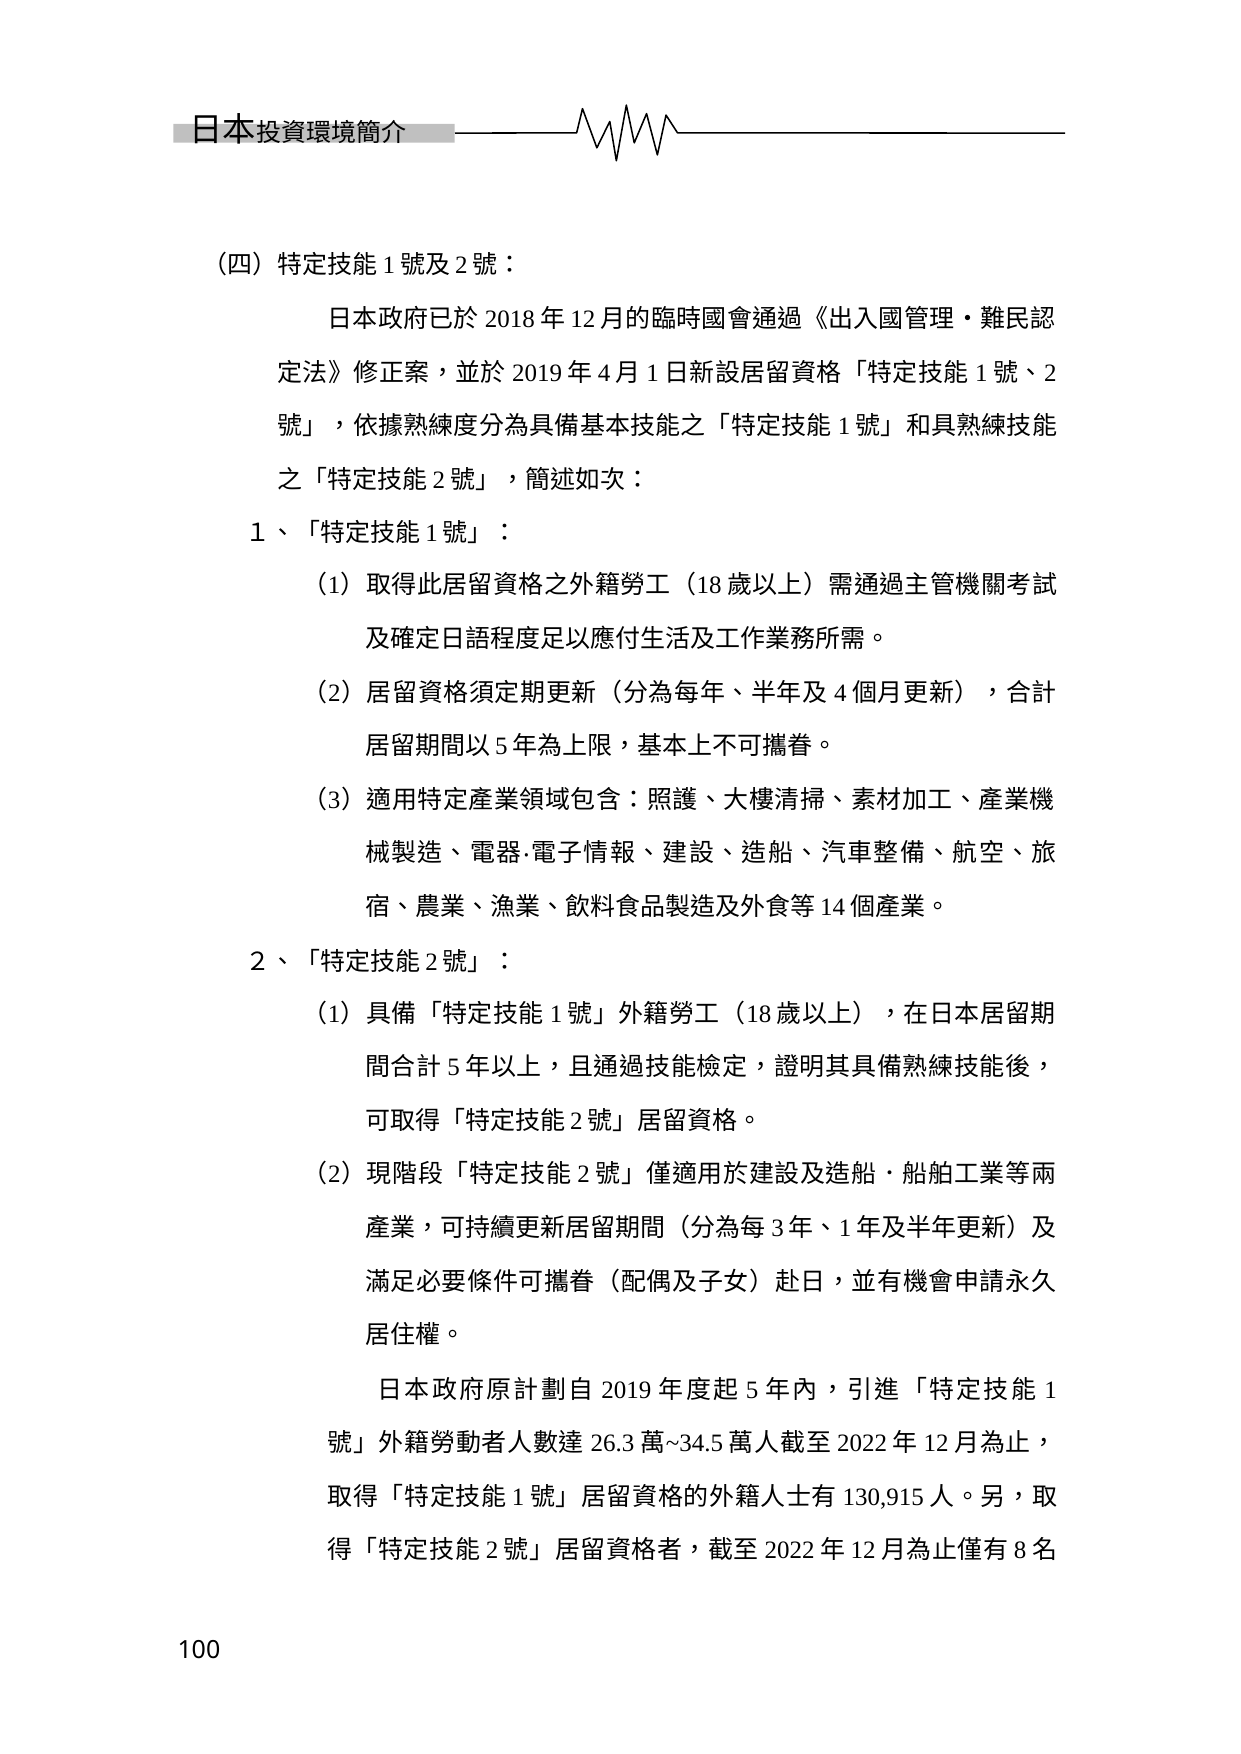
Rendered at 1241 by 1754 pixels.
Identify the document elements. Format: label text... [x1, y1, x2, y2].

text ２、「特定技能2號」： [245, 932, 1057, 986]
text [327, 1361, 1057, 1575]
text （2）現階段「特定技能2號」僅適用於建設及造船．船舶工業等兩產業，可持續更新居留期間（分為每3年、1年及半年更新）及滿足必要條件可攜眷（配偶及子女）赴日，並有機會申請永久居住權。 [302, 1146, 1057, 1361]
text （3）適用特定產業領域包含：照護、大樓清掃、素材加工、產業機械製造、電器‧電子情報、建設、造船、汽車整備、航空、旅宿、農業、漁業、飲料食品製造及外食等14個產業。 [302, 772, 1057, 932]
text （四）特定技能1號及2號： [202, 236, 1057, 290]
text 日本政府已於2018年12月的臨時國會通過《出入國管理•難民認定法》修正案，並於2019年4月1日新設居留資格「特定技能1號、2號」，依據熟練度分為具備基本技能之「特定技能1號」和具熟練技能之「特定技能2號」，簡述如次： [277, 290, 1057, 504]
text （2）居留資格須定期更新（分為每年、半年及4個月更新），合計居留期間以5年為上限，基本上不可攜眷。 [302, 664, 1057, 772]
text （1）取得此居留資格之外籍勞工（18歲以上）需通過主管機關考試及確定日語程度足以應付生活及工作業務所需。 [302, 557, 1057, 664]
text １、「特定技能1號」： [245, 504, 1057, 557]
text （1）具備「特定技能1號」外籍勞工（18歲以上），在日本居留期間合計5年以上，且通過技能檢定，證明其具備熟練技能後，可取得「特定技能2號」居留資格。 [302, 986, 1057, 1146]
